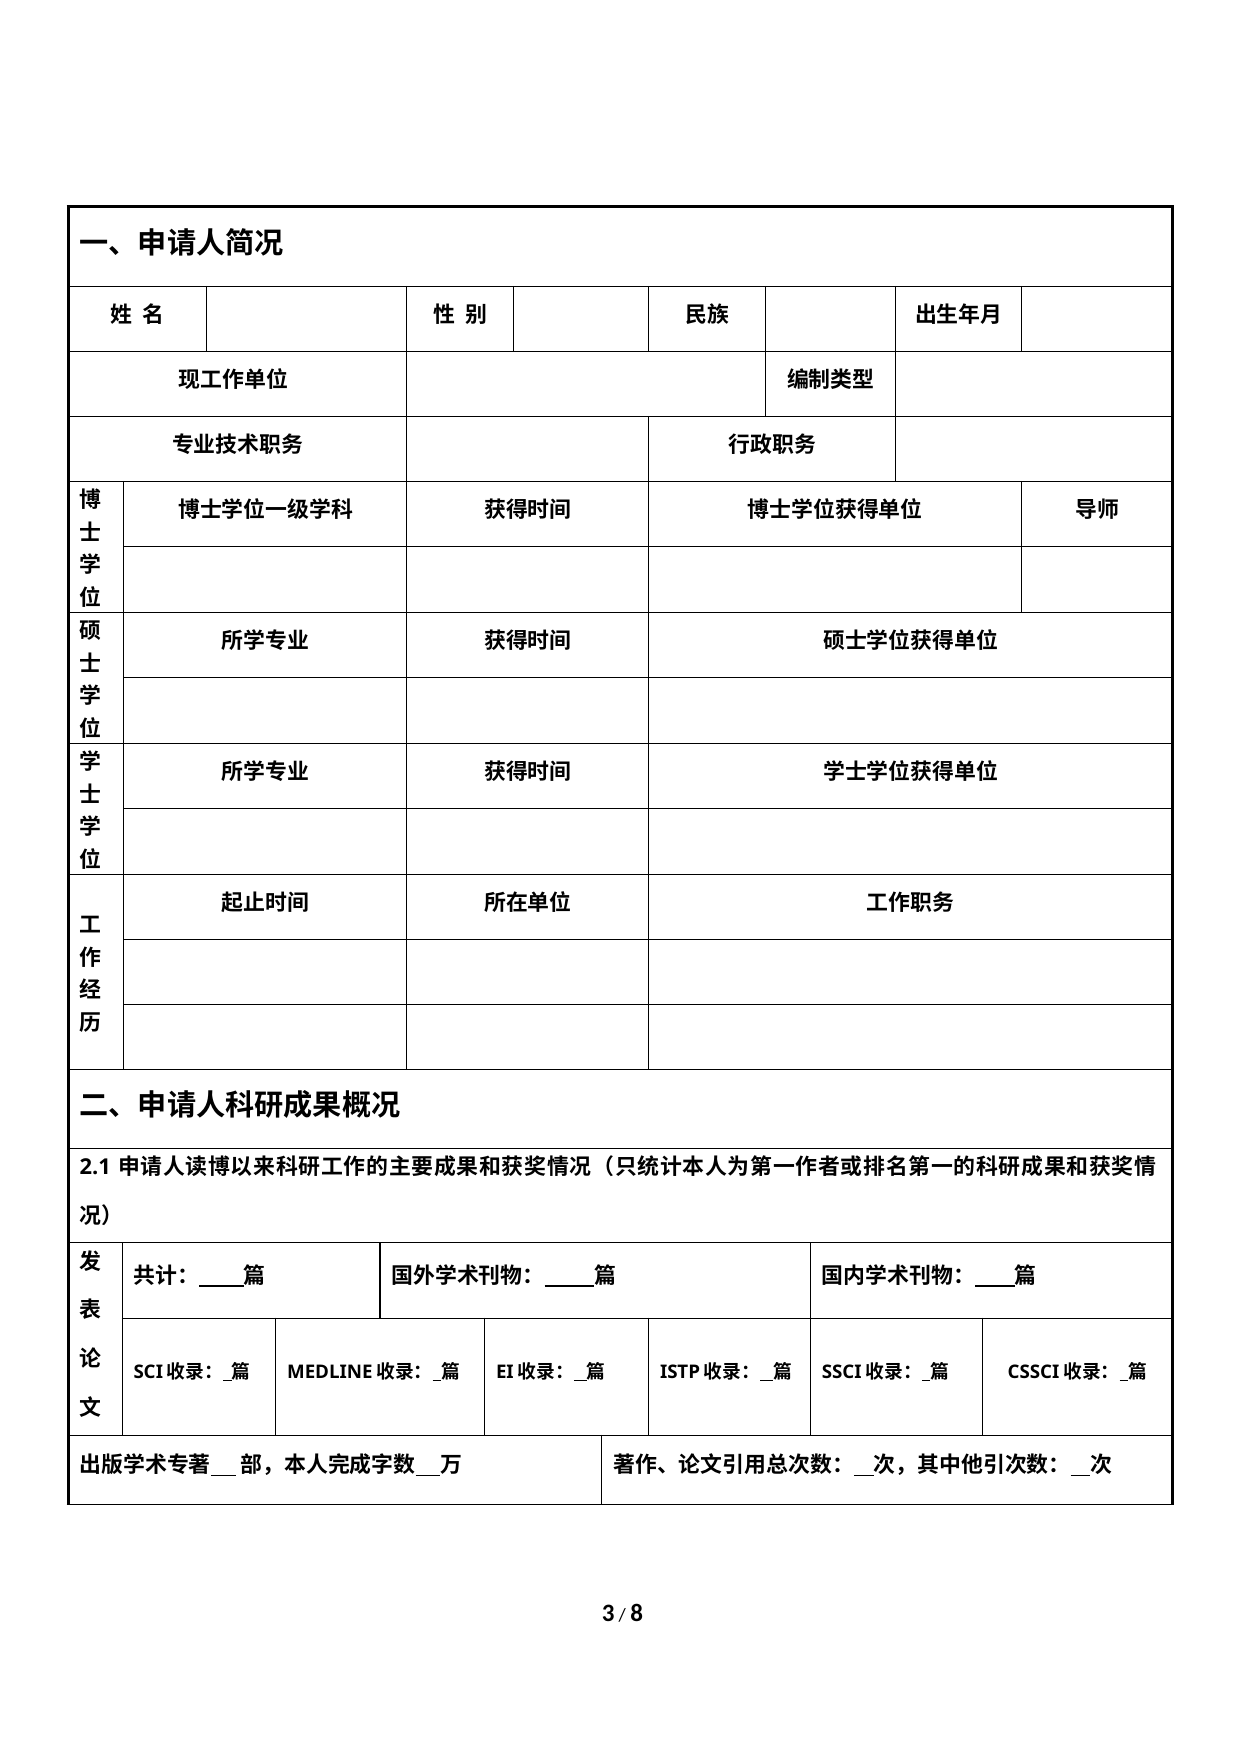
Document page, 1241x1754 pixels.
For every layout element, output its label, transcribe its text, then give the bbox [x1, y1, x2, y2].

table_cell 国外学术刊物： 篇 [381, 1243, 810, 1317]
table_cell MEDLINE收录： 篇 [276, 1319, 484, 1434]
table_cell 获得时间 [407, 744, 648, 808]
table_cell 行政职务 [649, 417, 895, 481]
table_cell 共计： 篇 [123, 1243, 379, 1317]
table_cell [207, 287, 406, 351]
table_cell ISTP收录： 篇 [649, 1319, 810, 1434]
table_cell 起止时间 [124, 875, 406, 939]
table_cell [1022, 287, 1171, 351]
table_cell 工作职务 [649, 875, 1171, 939]
table_cell 所在单位 [407, 875, 648, 939]
table_cell [649, 547, 1021, 612]
table_cell 学士学位获得单位 [649, 744, 1171, 808]
table_cell 硕士学位 [70, 613, 123, 743]
table_cell 工 作 经 历 [70, 875, 123, 1069]
table_cell 学士学位 [70, 744, 123, 874]
table_cell [407, 1005, 648, 1069]
table_cell 编制类型 [766, 352, 895, 416]
table_cell [407, 417, 648, 481]
table_cell 2.1 申请人读博以来科研工作的主要成果和获奖情况（只统计本人为第一作者或排名第一的科研成果和获奖情况） [70, 1149, 1171, 1242]
table_cell [1022, 547, 1171, 612]
table_cell [407, 352, 765, 416]
table_cell 专业技术职务 [70, 417, 406, 481]
table_cell [407, 809, 648, 874]
table_cell [649, 678, 1171, 743]
table_cell 博 士 学位 [70, 482, 123, 612]
table_header 一、申请人简况 [70, 208, 1171, 286]
table_cell [649, 1005, 1171, 1069]
table_cell 导师 [1022, 482, 1171, 546]
table_cell 著作、论文引用总次数： 次，其中他引次数： 次 [602, 1436, 1171, 1503]
table_cell [896, 417, 1171, 481]
table_cell EI收录： 篇 [485, 1319, 648, 1434]
table_cell SSCI收录： 篇 [811, 1319, 982, 1434]
table_cell CSSCI收录： 篇 [983, 1319, 1171, 1434]
table_cell 硕士学位获得单位 [649, 613, 1171, 677]
table_cell [407, 678, 648, 743]
table_cell [649, 940, 1171, 1004]
table_cell [124, 940, 406, 1004]
table_cell 发表论文 [70, 1243, 122, 1434]
table_cell [124, 547, 406, 612]
table_cell 性 别 [407, 287, 513, 351]
table_cell SCI收录： 篇 [123, 1319, 275, 1434]
table_cell 博士学位获得单位 [649, 482, 1021, 546]
table_cell 所学专业 [124, 613, 406, 677]
table_cell 民族 [649, 287, 765, 351]
table_cell 现工作单位 [70, 352, 406, 416]
table_cell 出生年月 [896, 287, 1021, 351]
table_cell [407, 940, 648, 1004]
table_cell 获得时间 [407, 613, 648, 677]
table_cell 博士学位一级学科 [124, 482, 406, 546]
table_cell [766, 287, 895, 351]
table_cell 出版学术专著 部，本人完成字数 万 [70, 1436, 601, 1503]
table_cell 所学专业 [124, 744, 406, 808]
table_cell 姓 名 [70, 287, 206, 351]
table_cell [124, 1005, 406, 1069]
table_cell 国内学术刊物： 篇 [811, 1243, 1171, 1317]
table_cell 二、申请人科研成果概况 [70, 1070, 1171, 1147]
table_cell [124, 678, 406, 743]
table_cell [407, 547, 648, 612]
table_cell [896, 352, 1171, 416]
table_cell [514, 287, 648, 351]
table_cell [649, 809, 1171, 874]
table_cell 获得时间 [407, 482, 648, 546]
table_cell [124, 809, 406, 874]
